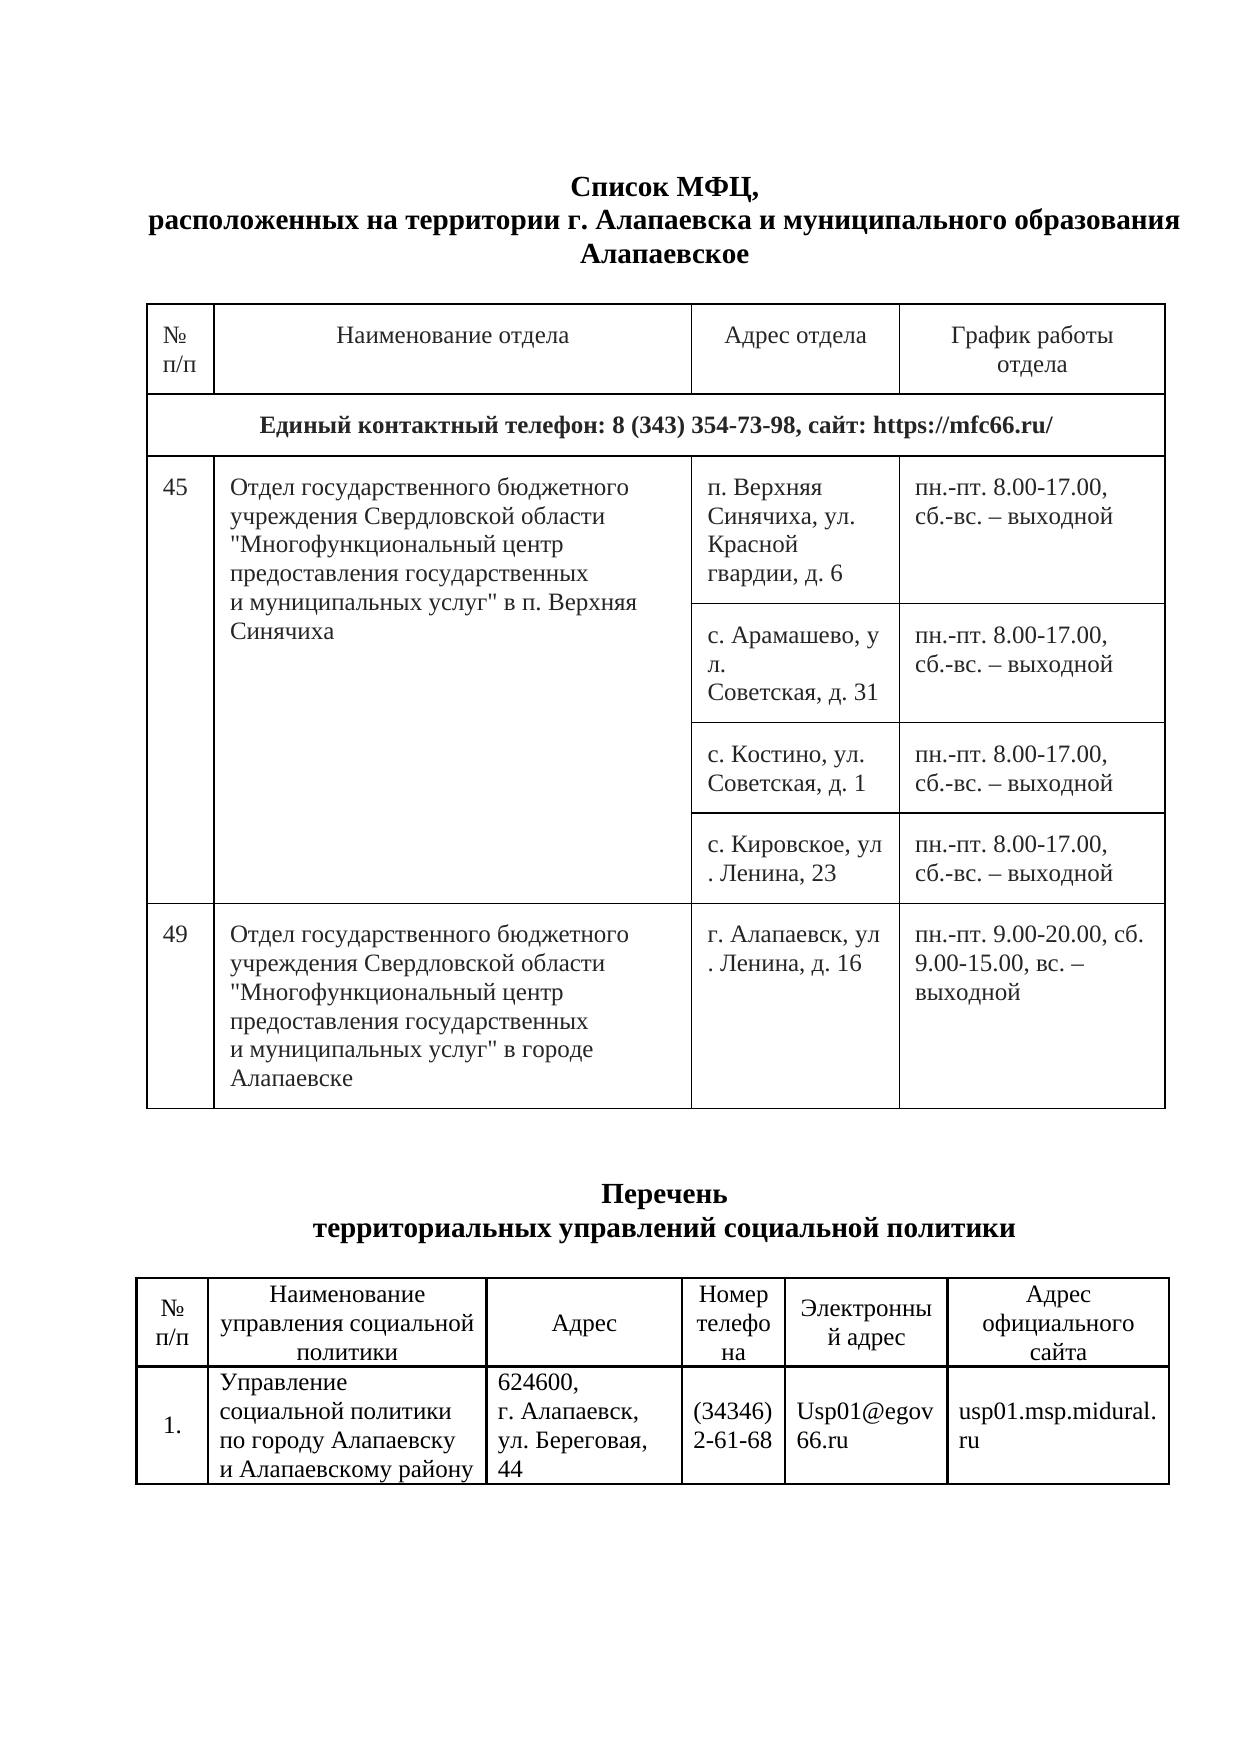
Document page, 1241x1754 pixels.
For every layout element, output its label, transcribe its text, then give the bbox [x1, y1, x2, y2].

table_cell пн.-пт. 8.00-17.00, сб.-вс. – выходной [900, 723, 1164, 812]
table_cell г. Алапаевск, ул. Ленина, д. 16 [692, 904, 899, 1108]
table_cell Отдел государственного бюджетного учреждения Свердловской области "Многофункциональный центр предоставления государственных и муниципальных услуг" в п. Верхняя Синячиха [215, 457, 691, 902]
table_cell пн.-пт. 8.00-17.00, сб.-вс. – выходной [900, 457, 1164, 603]
table_header График работы отдела [900, 305, 1164, 393]
table_cell п. Верхняя Синячиха, ул. Красной гвардии, д. 6 [692, 457, 899, 603]
table_cell (34346) 2-61-68 [683, 1368, 784, 1482]
table_cell Единый контактный телефон: 8 (343) 354-73-98, сайт: https://mfc66.ru/ [148, 395, 1164, 455]
table_cell Управление социальной политики по городу Алапаевску и Алапаевскому району [209, 1368, 485, 1482]
table_cell пн.-пт. 8.00-17.00, сб.-вс. – выходной [900, 814, 1164, 902]
table_cell 49 [148, 904, 213, 1108]
table_cell пн.-пт. 8.00-17.00, сб.-вс. – выходной [900, 604, 1164, 722]
table_cell 624600, г. Алапаевск, ул. Береговая, 44 [488, 1368, 681, 1482]
text Перечень [148, 1176, 1181, 1210]
table_cell 45 [148, 457, 213, 902]
table_cell Отдел государственного бюджетного учреждения Свердловской области "Многофункциональный центр предоставления государственных и муниципальных услуг" в городе Алапаевске [215, 904, 691, 1108]
table_header Адрес отдела [692, 305, 899, 393]
text расположенных на территории г. Алапаевска и муниципального образования Алапаевское [148, 202, 1181, 269]
table_cell с. Арамашево, ул. Советская, д. 31 [692, 604, 899, 722]
table_cell пн.-пт. 9.00-20.00, сб. 9.00-15.00, вс. – выходной [900, 904, 1164, 1108]
table_cell с. Костино, ул. Советская, д. 1 [692, 723, 899, 812]
text Список МФЦ, [148, 169, 1181, 202]
table_cell Usp01@egov66.ru [786, 1368, 946, 1482]
table_header Электронный адрес [786, 1279, 946, 1365]
text территориальных управлений социальной политики [148, 1210, 1181, 1243]
table_header Номер телефона [683, 1279, 784, 1365]
table_header № п/п [148, 305, 213, 393]
table_header Адрес официального сайта [949, 1279, 1168, 1365]
table_header Наименование отдела [215, 305, 691, 393]
table_header Наименование управления социальной политики [209, 1279, 485, 1365]
table_header № п/п [138, 1279, 207, 1365]
table_cell 1. [138, 1368, 207, 1482]
table_header Адрес [488, 1279, 681, 1365]
table_cell с. Кировское, ул. Ленина, 23 [692, 814, 899, 902]
table_cell usp01.msp.midural.ru [949, 1368, 1168, 1482]
